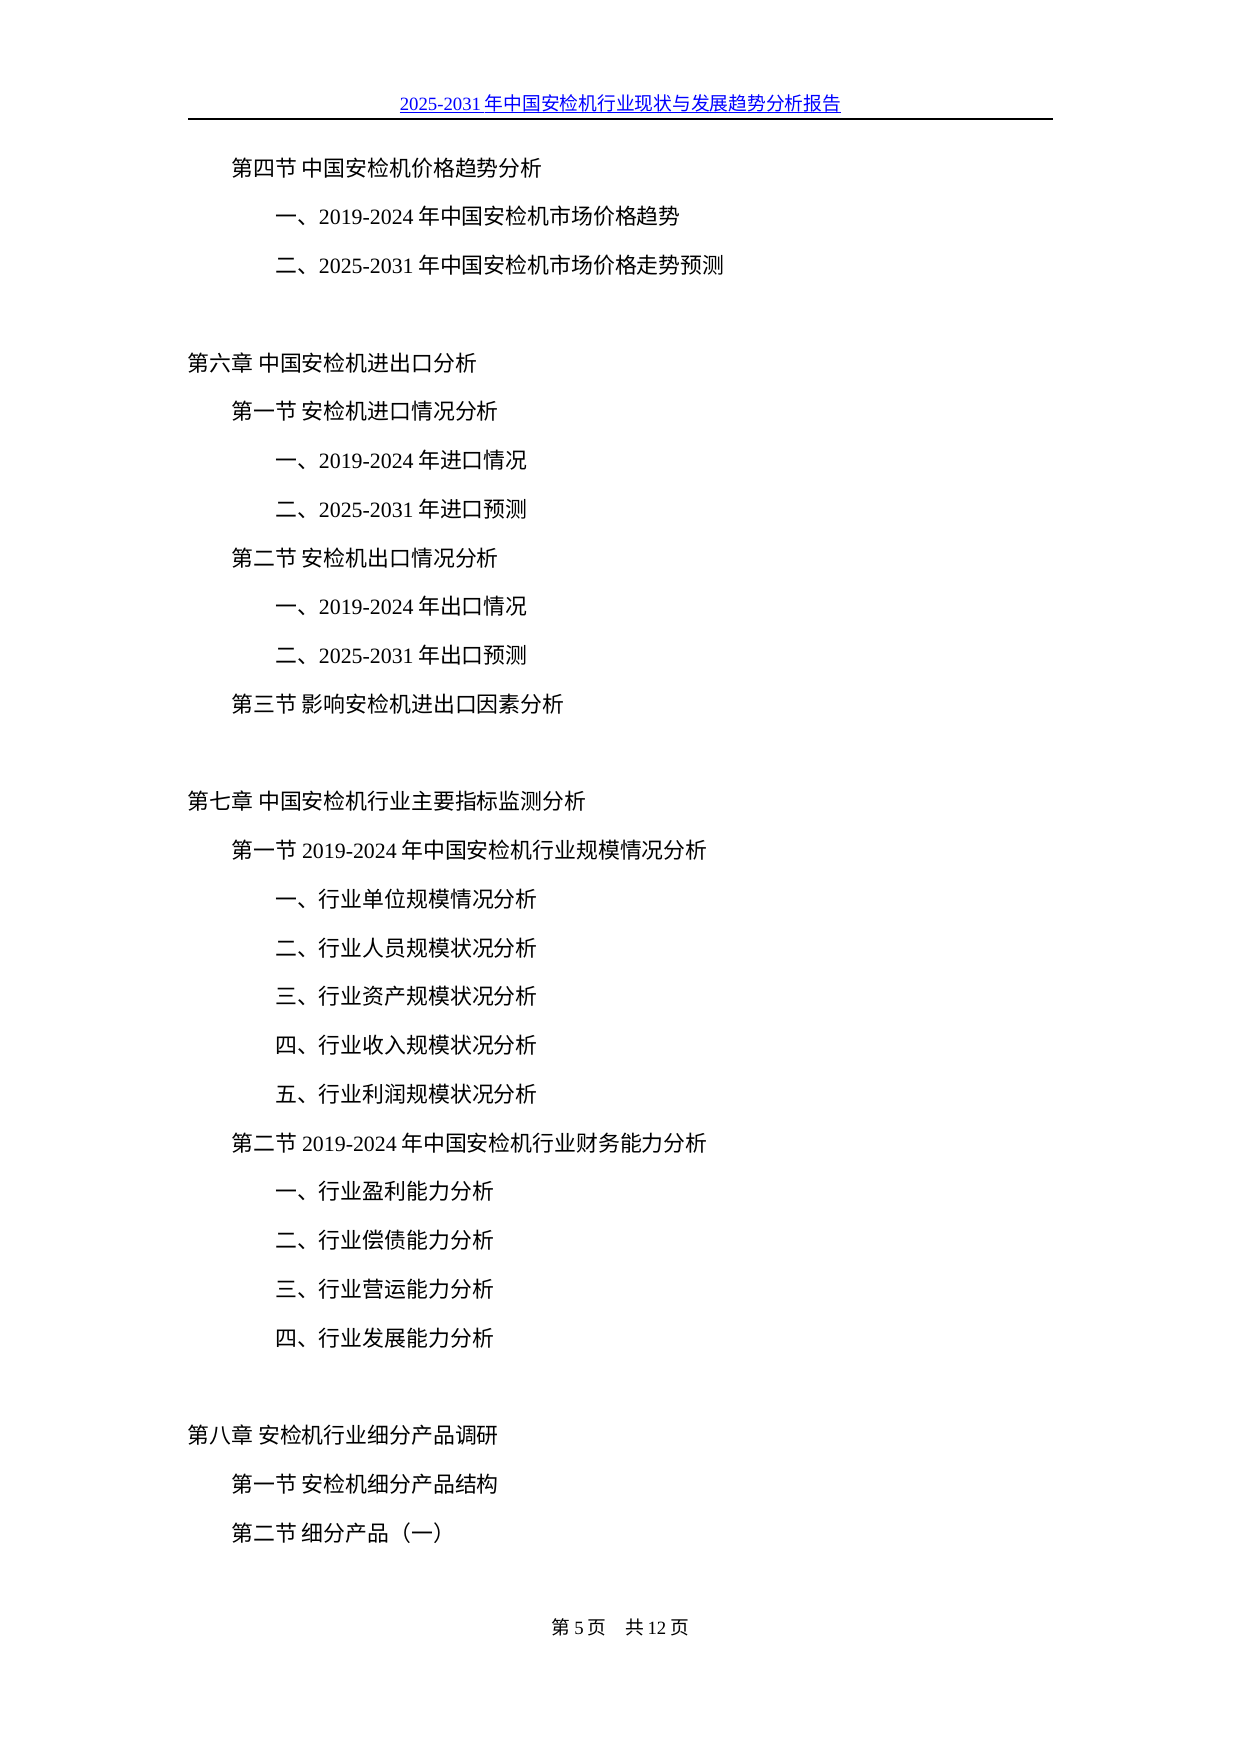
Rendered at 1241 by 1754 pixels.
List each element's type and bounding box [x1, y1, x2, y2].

text [187, 150, 1053, 1548]
